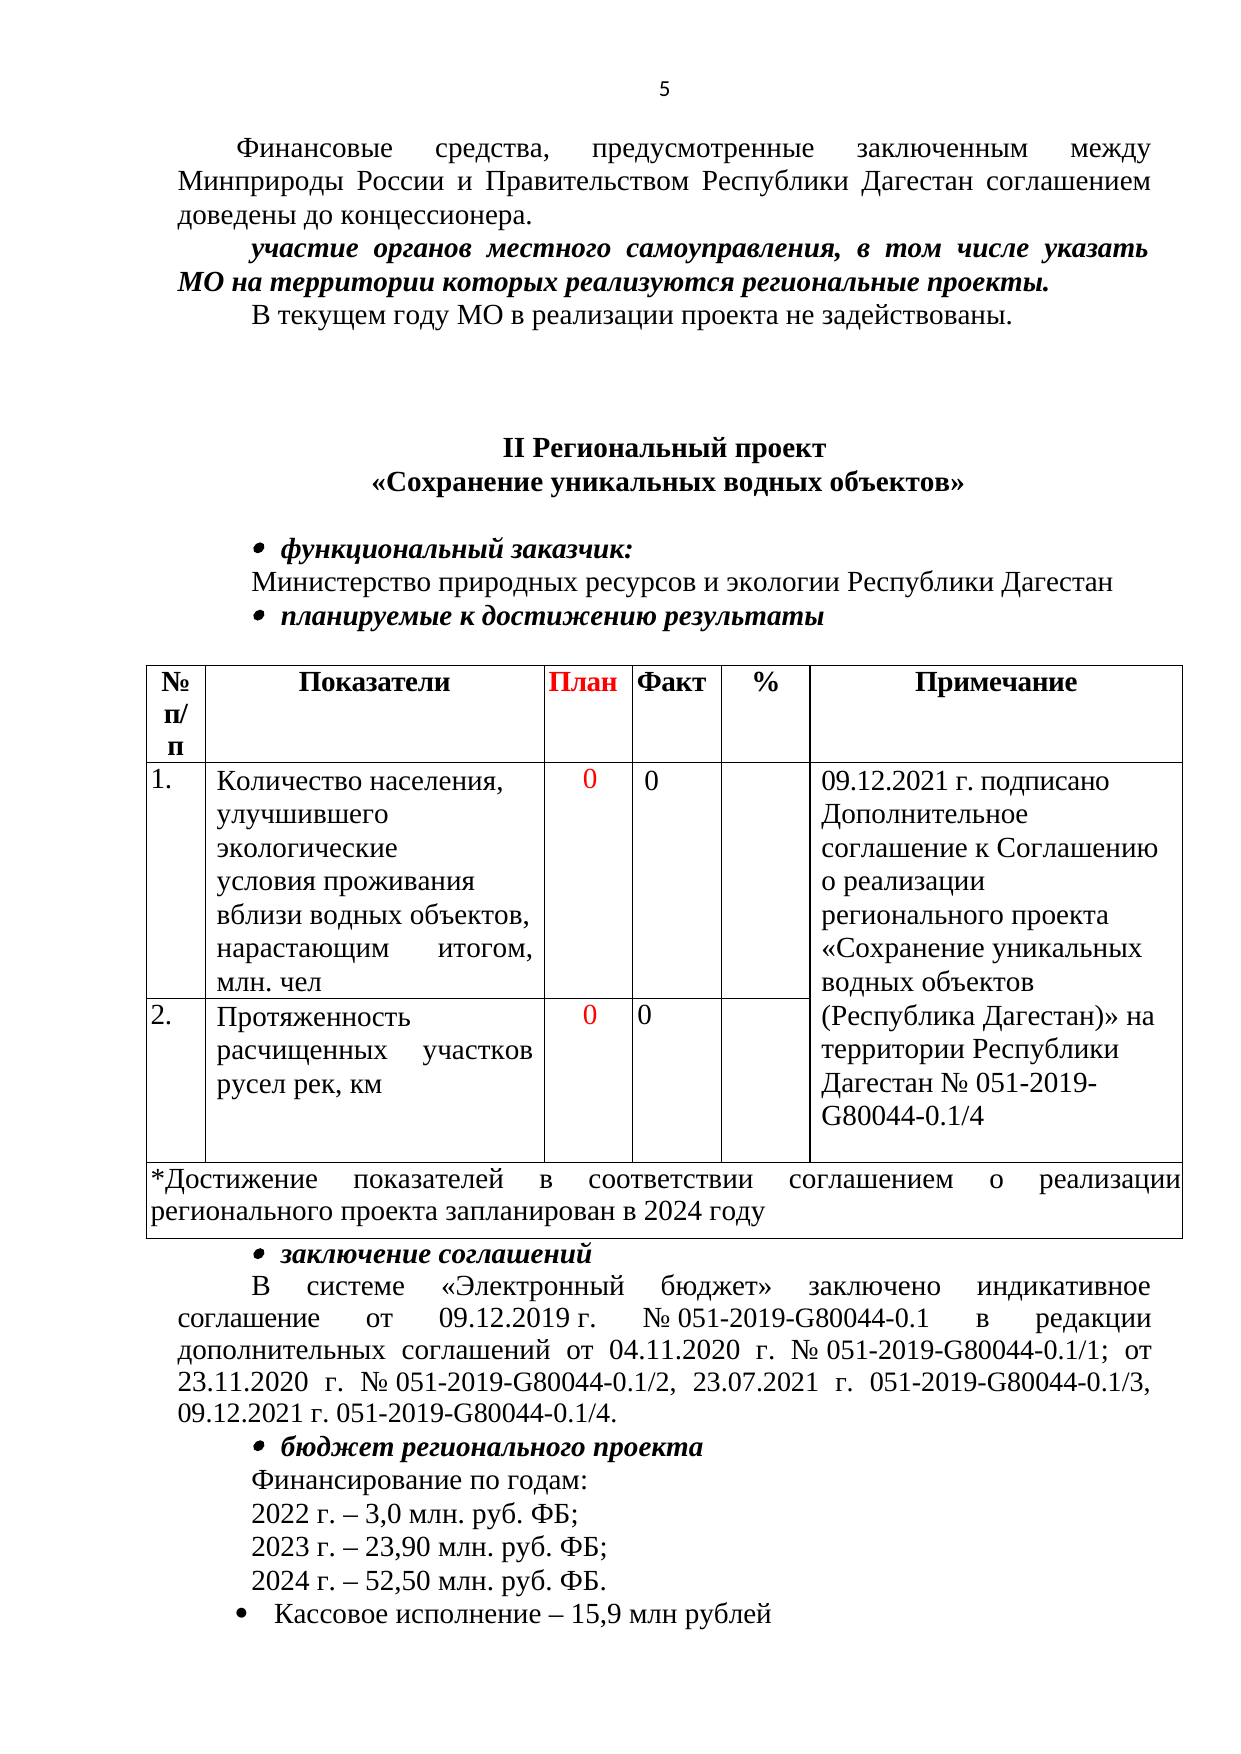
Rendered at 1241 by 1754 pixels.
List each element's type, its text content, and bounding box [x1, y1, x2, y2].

text Министерство природных ресурсов и экологии Республики Дагестан [251, 564, 1152, 598]
table_cell 0 [545, 999, 632, 1162]
table_cell [722, 763, 809, 998]
text В текущем году МО в реализации проекта не задействованы. [177, 297, 1152, 331]
text Финансовые средства, предусмотренные заключенным между Минприроды России и Правительством Республики Дагестан соглашением доведены до концессионера. [177, 130, 1152, 230]
table_cell 0 [545, 763, 632, 998]
list Кассовое исполнение – 15,9 млн рублей [236, 1596, 1152, 1630]
text 2024 г. – 52,50 млн. руб. ФБ. [177, 1563, 1152, 1596]
table_header План [545, 666, 632, 762]
list заключение соглашений [251, 1239, 1152, 1270]
text 2022 г. – 3,0 млн. руб. ФБ; [177, 1496, 1152, 1529]
table_header % [722, 666, 809, 762]
text Финансирование по годам: [177, 1462, 1152, 1496]
table_header Факт [633, 666, 721, 762]
table_cell *Достижение показателей в соответствии соглашением о реализации регионального проекта запланирован в 2024 году [147, 1163, 1182, 1237]
table_header №п/п [147, 666, 205, 762]
text участие органов местного самоуправления, в том числе указать МО на территории которых реализуются региональные проекты. [177, 230, 1152, 297]
table_header Примечание [811, 666, 1182, 762]
table_cell 1. [147, 763, 205, 998]
table_cell Протяженность расчищенных участков русел рек, км [206, 999, 544, 1162]
list планируемые к достижению результаты [251, 598, 1152, 632]
table_cell 0 [633, 763, 721, 998]
table_cell [722, 999, 809, 1162]
table_cell 09.12.2021 г. подписано Дополнительное соглашение к Соглашению о реализации регионального проекта «Сохранение уникальных водных объектов (Республика Дагестан)» на территории Республики Дагестан № 051-2019-G80044-0.1/4 [811, 763, 1182, 1162]
text 2023 г. – 23,90 млн. руб. ФБ; [177, 1529, 1152, 1563]
list функциональный заказчик: [251, 531, 1152, 564]
table_header Показатели [206, 666, 544, 762]
table_cell 0 [633, 999, 721, 1162]
text В системе «Электронный бюджет» заключено индикативное соглашение от 09.12.2019 г. № 051-2019-G80044-0.1 в редакции дополнительных соглашений от 04.11.2020 г. № 051-2019-G80044-0.1/1; от 23.11.2020 г. № 051-2019-G80044-0.1/2, 23.07.2021 г. 051-2019-G80044-0.1/3, 09.12.2021 г. 051-2019-G80044-0.1/4. [177, 1270, 1152, 1429]
table_cell 2. [147, 999, 205, 1162]
table_cell Количество населения, улучшившего экологические условия проживания вблизи водных объектов, нарастающим итогом, млн. чел [206, 763, 544, 998]
text II Региональный проект «Сохранение уникальных водных объектов» [177, 430, 1152, 497]
list бюджет регионального проекта [251, 1429, 1152, 1462]
